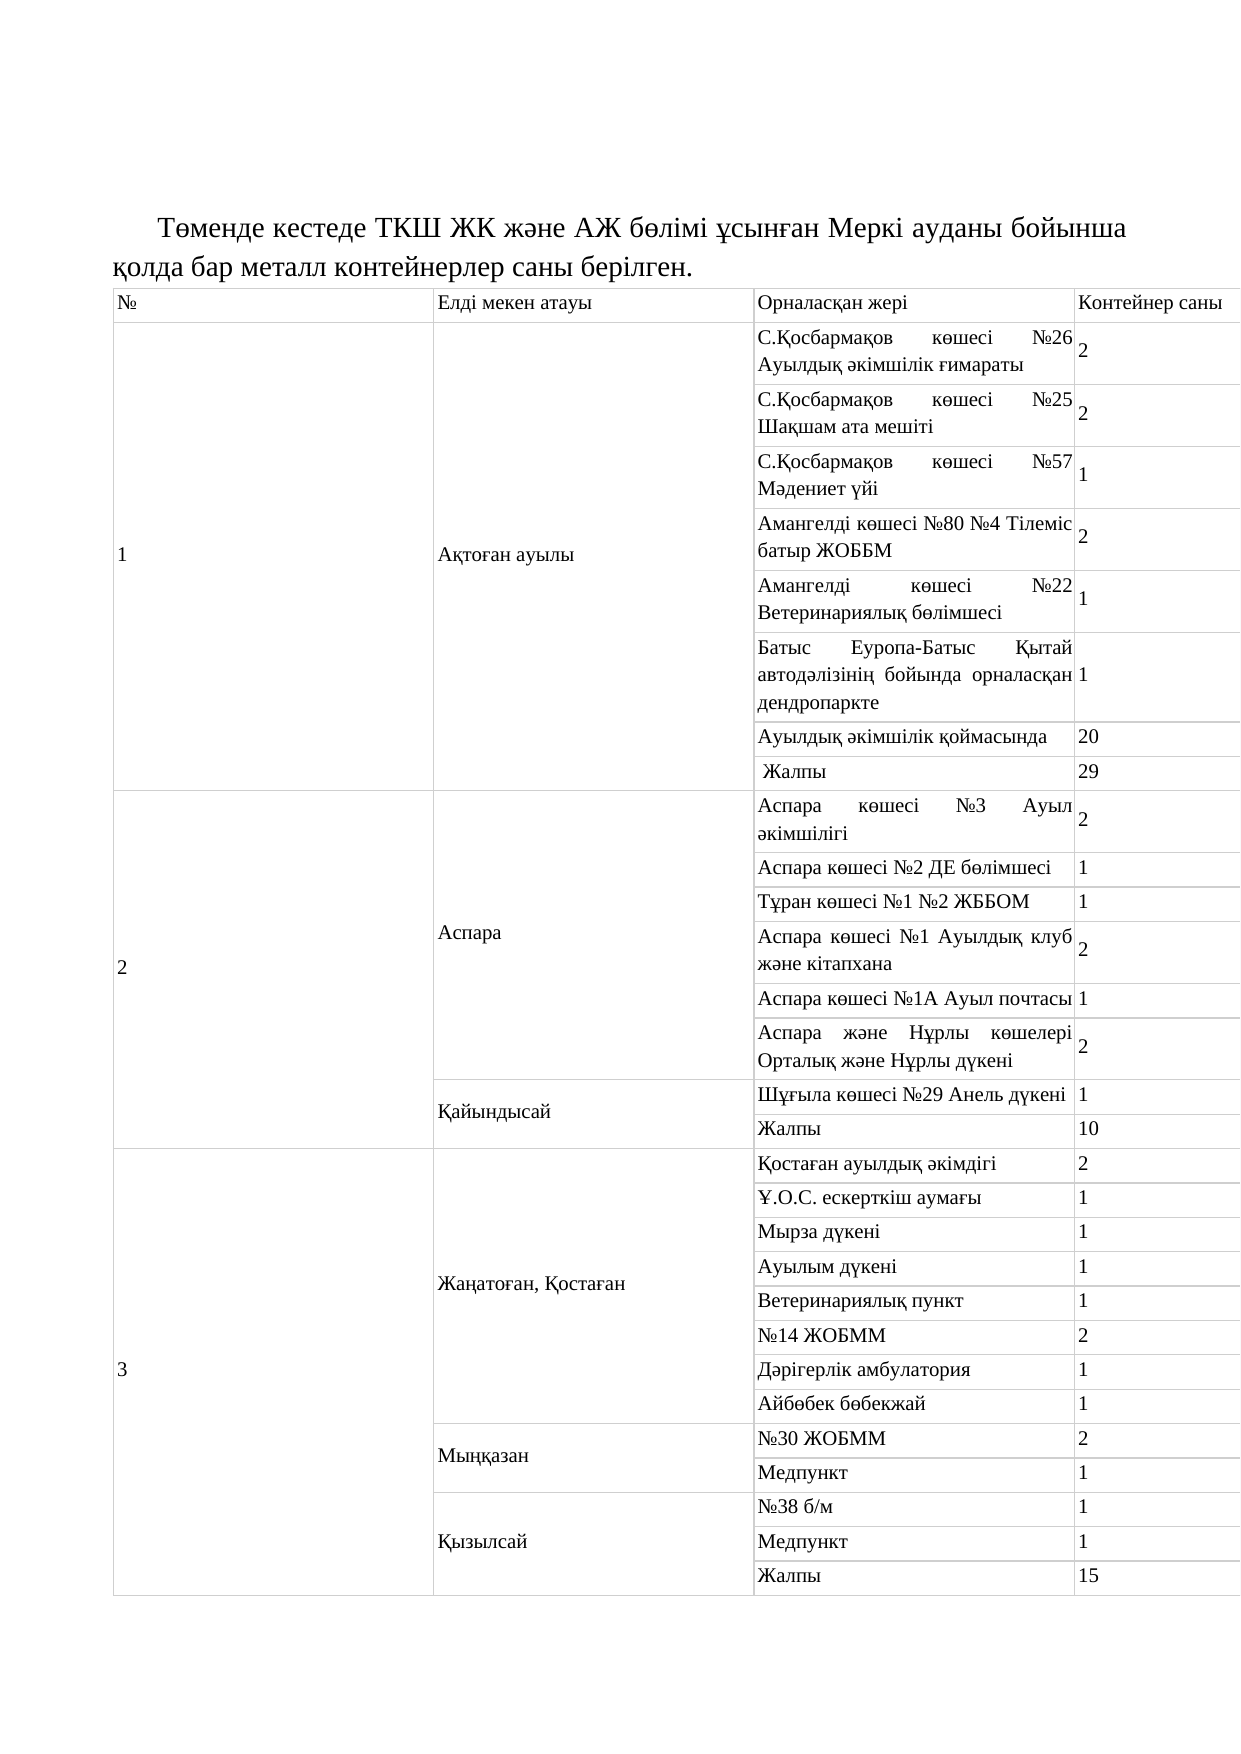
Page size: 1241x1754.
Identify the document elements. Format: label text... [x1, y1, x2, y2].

table_cell Ұ.О.С. ескерткіш аумағы [755, 1184, 1074, 1217]
table_cell Мыңқазан [434, 1424, 753, 1492]
text Төменде кестеде ТКШ ЖК және АЖ бөлімі ұсынған Меркі ауданы бойынша қолда бар металл контейнерлер саны берілген. [112, 210, 1128, 282]
table_cell Аспара және Нұрлы көшелері Орталық және Нұрлы дүкені [755, 1019, 1074, 1079]
table_cell №38 б/м [755, 1493, 1074, 1526]
table_cell 2 [1075, 1019, 1240, 1079]
table_cell №14 ЖОБММ [755, 1321, 1074, 1354]
table_cell 1 [1075, 1184, 1240, 1217]
table_cell Медпункт [755, 1527, 1074, 1560]
table_cell Қызылсай [434, 1493, 753, 1595]
table_cell 1 [1075, 1527, 1240, 1560]
table_cell 1 [1075, 447, 1240, 508]
table_cell 2 [114, 791, 433, 1148]
table_cell Аспара көшесі №3 Ауыл әкімшілігі [755, 791, 1074, 852]
table_cell 1 [1075, 633, 1240, 721]
table_cell Жалпы [755, 1562, 1074, 1595]
table_cell 1 [1075, 888, 1240, 921]
table_header № [114, 289, 433, 322]
table_cell 1 [1075, 571, 1240, 632]
table_cell Аспара [434, 791, 753, 1079]
table_cell Ветеринариялық пункт [755, 1287, 1074, 1320]
table_cell Жаңатоған, Қостаған [434, 1149, 753, 1423]
table_cell 1 [1075, 1287, 1240, 1320]
table_cell Шұғыла көшесі №29 Анель дүкені [755, 1080, 1074, 1113]
table_cell 1 [1075, 1493, 1240, 1526]
table_header Контейнер саны [1075, 289, 1240, 322]
table_cell Медпункт [755, 1459, 1074, 1492]
table_header Орналасқан жері [755, 289, 1074, 322]
table_cell 1 [1075, 1252, 1240, 1285]
table_cell №30 ЖОБММ [755, 1424, 1074, 1457]
table_cell 2 [1075, 791, 1240, 852]
table_cell С.Қосбармақов көшесі №26 Ауылдық әкімшілік ғимараты [755, 323, 1074, 384]
table_cell Тұран көшесі №1 №2 ЖББОМ [755, 888, 1074, 921]
table_cell Дәрігерлік амбулатория [755, 1355, 1074, 1388]
table_cell Батыс Еуропа-Батыс Қытай автодәлізінің бойында орналасқан дендропаркте [755, 633, 1074, 721]
table_cell 2 [1075, 1149, 1240, 1182]
table_cell 1 [1075, 1459, 1240, 1492]
table_cell 2 [1075, 1321, 1240, 1354]
table_cell Ауылдық әкімшілік қоймасында [755, 723, 1074, 756]
table_cell С.Қосбармақов көшесі №57 Мәдениет үйі [755, 447, 1074, 508]
table_cell Аспара көшесі №1А Ауыл почтасы [755, 984, 1074, 1017]
table_cell Жалпы [755, 1115, 1074, 1148]
table_cell 1 [1075, 1218, 1240, 1251]
table_cell Амангелді көшесі №22 Ветеринариялық бөлімшесі [755, 571, 1074, 632]
table_cell Қайындысай [434, 1080, 753, 1148]
table_cell 2 [1075, 385, 1240, 446]
table_cell С.Қосбармақов көшесі №25 Шақшам ата мешіті [755, 385, 1074, 446]
table_cell Жалпы [755, 757, 1074, 790]
table_cell 3 [114, 1149, 433, 1595]
table_cell 29 [1075, 757, 1240, 790]
table_cell Мырза дүкені [755, 1218, 1074, 1251]
table_cell 1 [1075, 1390, 1240, 1423]
table_cell Айбөбек бөбекжай [755, 1390, 1074, 1423]
table_cell 2 [1075, 509, 1240, 570]
table_cell 2 [1075, 922, 1240, 983]
table_cell Қостаған ауылдық әкімдігі [755, 1149, 1074, 1182]
table_cell 2 [1075, 323, 1240, 384]
table_cell Ақтоған ауылы [434, 323, 753, 790]
table_header Елді мекен атауы [434, 289, 753, 322]
table_cell 10 [1075, 1115, 1240, 1148]
table_cell 20 [1075, 723, 1240, 756]
table_cell 1 [1075, 984, 1240, 1017]
table_cell Аспара көшесі №1 Ауылдық клуб және кітапхана [755, 922, 1074, 983]
table_cell Аспара көшесі №2 ДЕ бөлімшесі [755, 853, 1074, 886]
table_cell 1 [1075, 1080, 1240, 1113]
table_cell Амангелді көшесі №80 №4 Тілеміс батыр ЖОББМ [755, 509, 1074, 570]
table_cell 2 [1075, 1424, 1240, 1457]
table_cell 15 [1075, 1562, 1240, 1595]
table_cell 1 [1075, 853, 1240, 886]
table_cell 1 [114, 323, 433, 790]
table_cell 1 [1075, 1355, 1240, 1388]
table_cell Ауылым дүкені [755, 1252, 1074, 1285]
